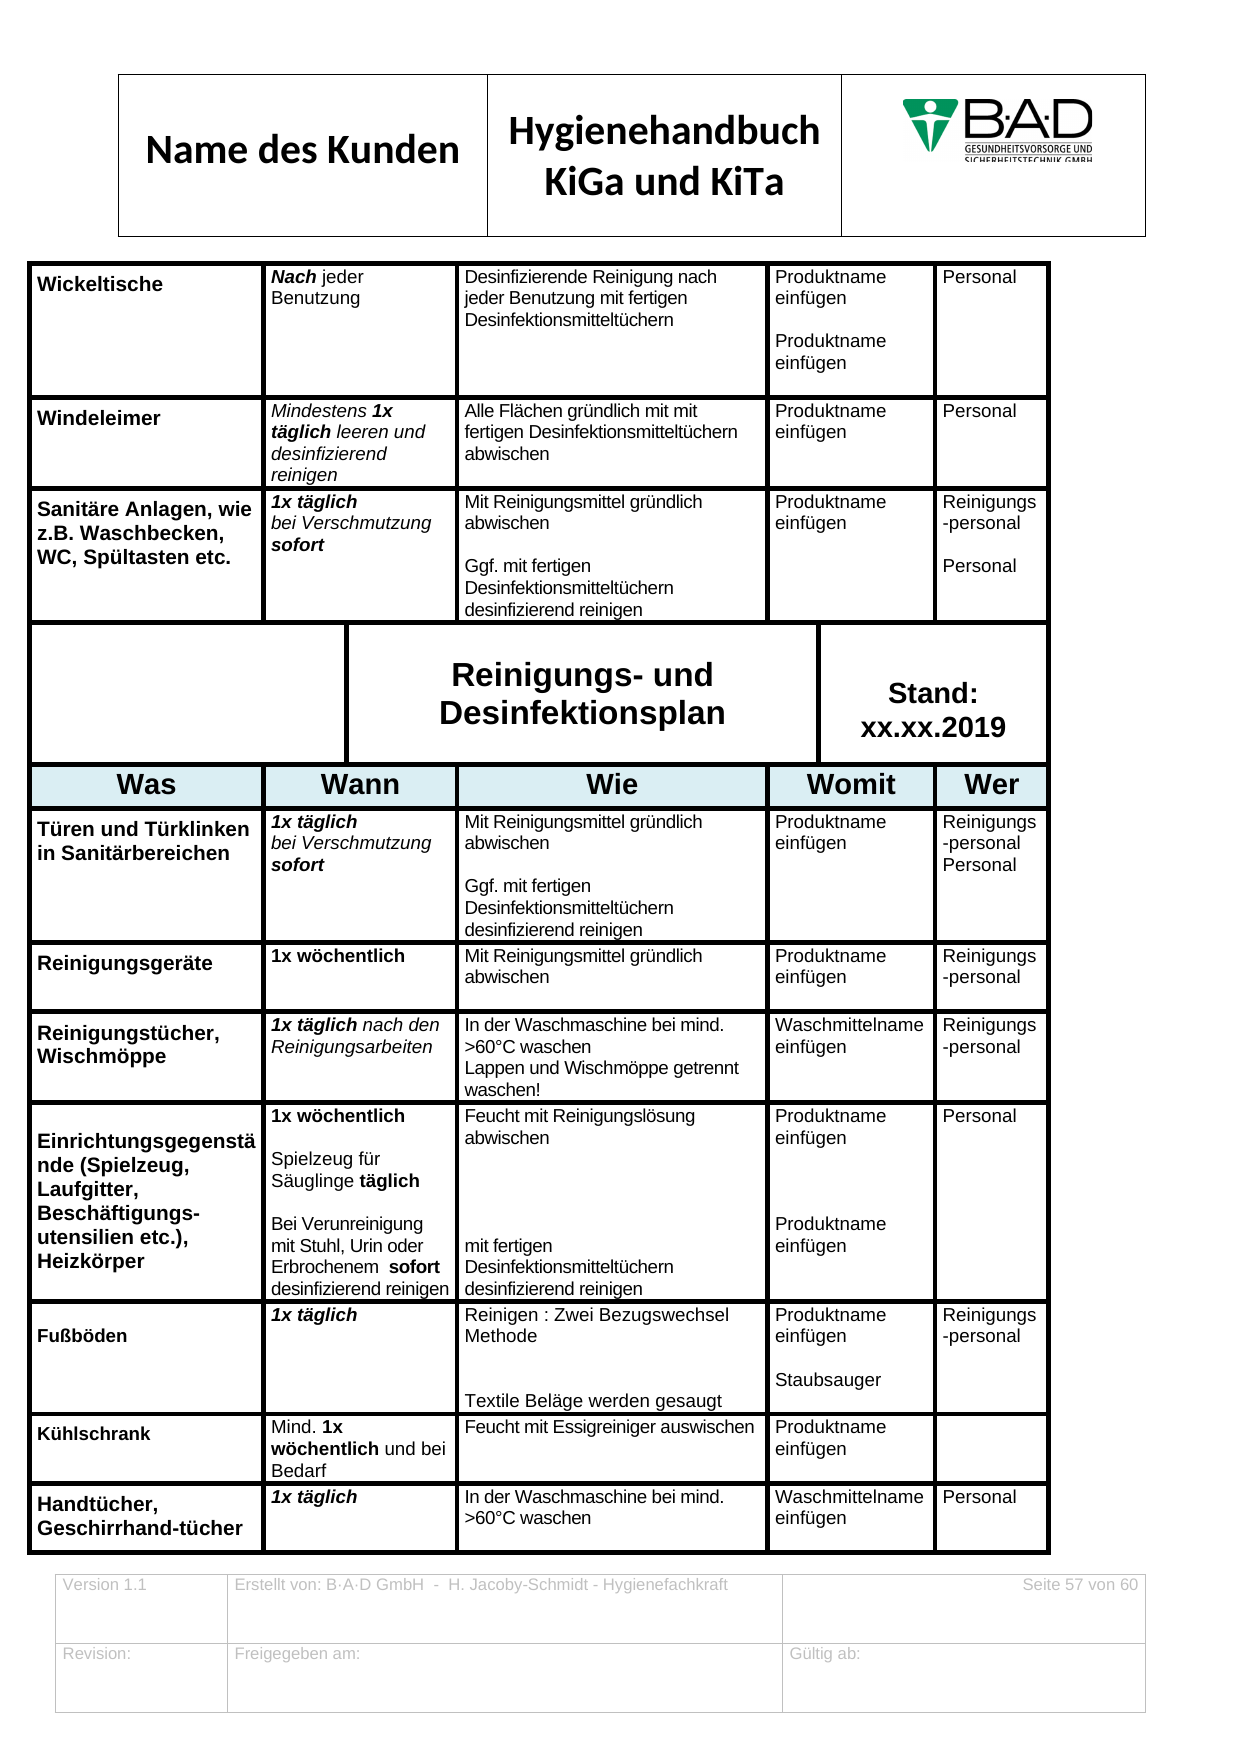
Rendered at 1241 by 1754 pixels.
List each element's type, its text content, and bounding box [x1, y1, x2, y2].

table_cell Produktname einfügen [770, 811, 933, 940]
table_cell Reinigungs- und Desinfektionsplan [349, 625, 816, 762]
table_cell Wann [266, 767, 455, 806]
table_cell [937, 1416, 1046, 1481]
table_cell 1x wöchentlich [266, 945, 455, 1009]
table_cell Mindestens 1x täglich leeren und desinfizierend reinigen [266, 400, 455, 486]
table_cell Alle Flächen gründlich mit mit fertigen Desinfektionsmitteltüchern abwischen [459, 400, 765, 486]
table_cell Einrichtungsgegenstände (Spielzeug, Laufgitter, Beschäftigungs-utensilien etc.), Heizkörper [32, 1105, 261, 1299]
table_cell Personal [937, 1105, 1046, 1299]
table_cell Reinigungs-personal Personal [937, 491, 1046, 620]
table_cell Mit Reinigungsmittel gründlich abwischen [459, 945, 765, 1009]
table_cell Produktname einfügen Staubsauger [770, 1304, 933, 1412]
table_cell Nach jeder Benutzung [266, 266, 455, 395]
table_cell Fußböden [32, 1304, 261, 1412]
table_cell Handtücher, Geschirrhand-tücher [32, 1486, 261, 1550]
table_cell Reinigungstücher, Wischmöppe [32, 1014, 261, 1100]
table_cell Wer [937, 767, 1046, 806]
table_cell Türen und Türklinken in Sanitärbereichen [32, 811, 261, 940]
table_cell Feucht mit Reinigungslösung abwischen mit fertigen Desinfektionsmitteltüchern desinfizierend reinigen [459, 1105, 765, 1299]
table_cell Personal [937, 266, 1046, 395]
table_cell In der Waschmaschine bei mind. >60°C waschen [459, 1486, 765, 1550]
table_cell Mind. 1x wöchentlich und bei Bedarf [266, 1416, 455, 1481]
table_cell Wie [459, 767, 765, 806]
table_cell 1x täglich nach den Reinigungsarbeiten [266, 1014, 455, 1100]
table_cell 1x täglich bei Verschmutzung sofort [266, 811, 455, 940]
table_cell Wickeltische [32, 266, 261, 395]
table_cell Stand: xx.xx.2019 [821, 625, 1046, 762]
table_cell Produktname einfügen Produktname einfügen [770, 1105, 933, 1299]
table_cell Windeleimer [32, 400, 261, 486]
table_cell Mit Reinigungsmittel gründlich abwischen Ggf. mit fertigen Desinfektionsmitteltüchern desinfizierend reinigen [459, 811, 765, 940]
table_cell Reinigen : Zwei Bezugswechsel Methode Textile Beläge werden gesaugt [459, 1304, 765, 1412]
picture [903, 99, 1093, 162]
table_cell 1x wöchentlich Spielzeug für Säuglinge täglich Bei Verunreinigung mit Stuhl, Urin oder Erbrochenem sofort desinfizierend reinigen [266, 1105, 455, 1299]
table_cell Waschmittelname einfügen [770, 1014, 933, 1100]
table_cell Kühlschrank [32, 1416, 261, 1481]
table_cell 1x täglich [266, 1304, 455, 1412]
table_cell Feucht mit Essigreiniger auswischen [459, 1416, 765, 1481]
table_cell Personal [937, 1486, 1046, 1550]
table_cell Reinigungs-personal [937, 945, 1046, 1009]
table_cell Produktname einfügen Produktname einfügen [770, 266, 933, 395]
table_cell Desinfizierende Reinigung nach jeder Benutzung mit fertigen Desinfektionsmitteltüchern [459, 266, 765, 395]
table_cell Waschmittelname einfügen [770, 1486, 933, 1550]
table_cell Produktname einfügen [770, 400, 933, 486]
table_cell Reinigungs-personal Personal [937, 811, 1046, 940]
table_cell Personal [937, 400, 1046, 486]
table_cell Mit Reinigungsmittel gründlich abwischen Ggf. mit fertigen Desinfektionsmitteltüchern desinfizierend reinigen [459, 491, 765, 620]
table_cell Reinigungsgeräte [32, 945, 261, 1009]
table_cell Produktname einfügen [770, 1416, 933, 1481]
table_cell 1x täglich [266, 1486, 455, 1550]
table_cell Produktname einfügen [770, 945, 933, 1009]
table_cell Produktname einfügen [770, 491, 933, 620]
table_cell 1x täglich bei Verschmutzung sofort [266, 491, 455, 620]
table_cell Sanitäre Anlagen, wie z.B. Waschbecken, WC, Spültasten etc. [32, 491, 261, 620]
table_cell Was [32, 767, 261, 806]
table_cell In der Waschmaschine bei mind. >60°C waschen Lappen und Wischmöppe getrennt waschen! [459, 1014, 765, 1100]
table_cell Reinigungs-personal [937, 1304, 1046, 1412]
table_cell Womit [770, 767, 933, 806]
table_cell [32, 625, 344, 762]
table_cell Reinigungs-personal [937, 1014, 1046, 1100]
